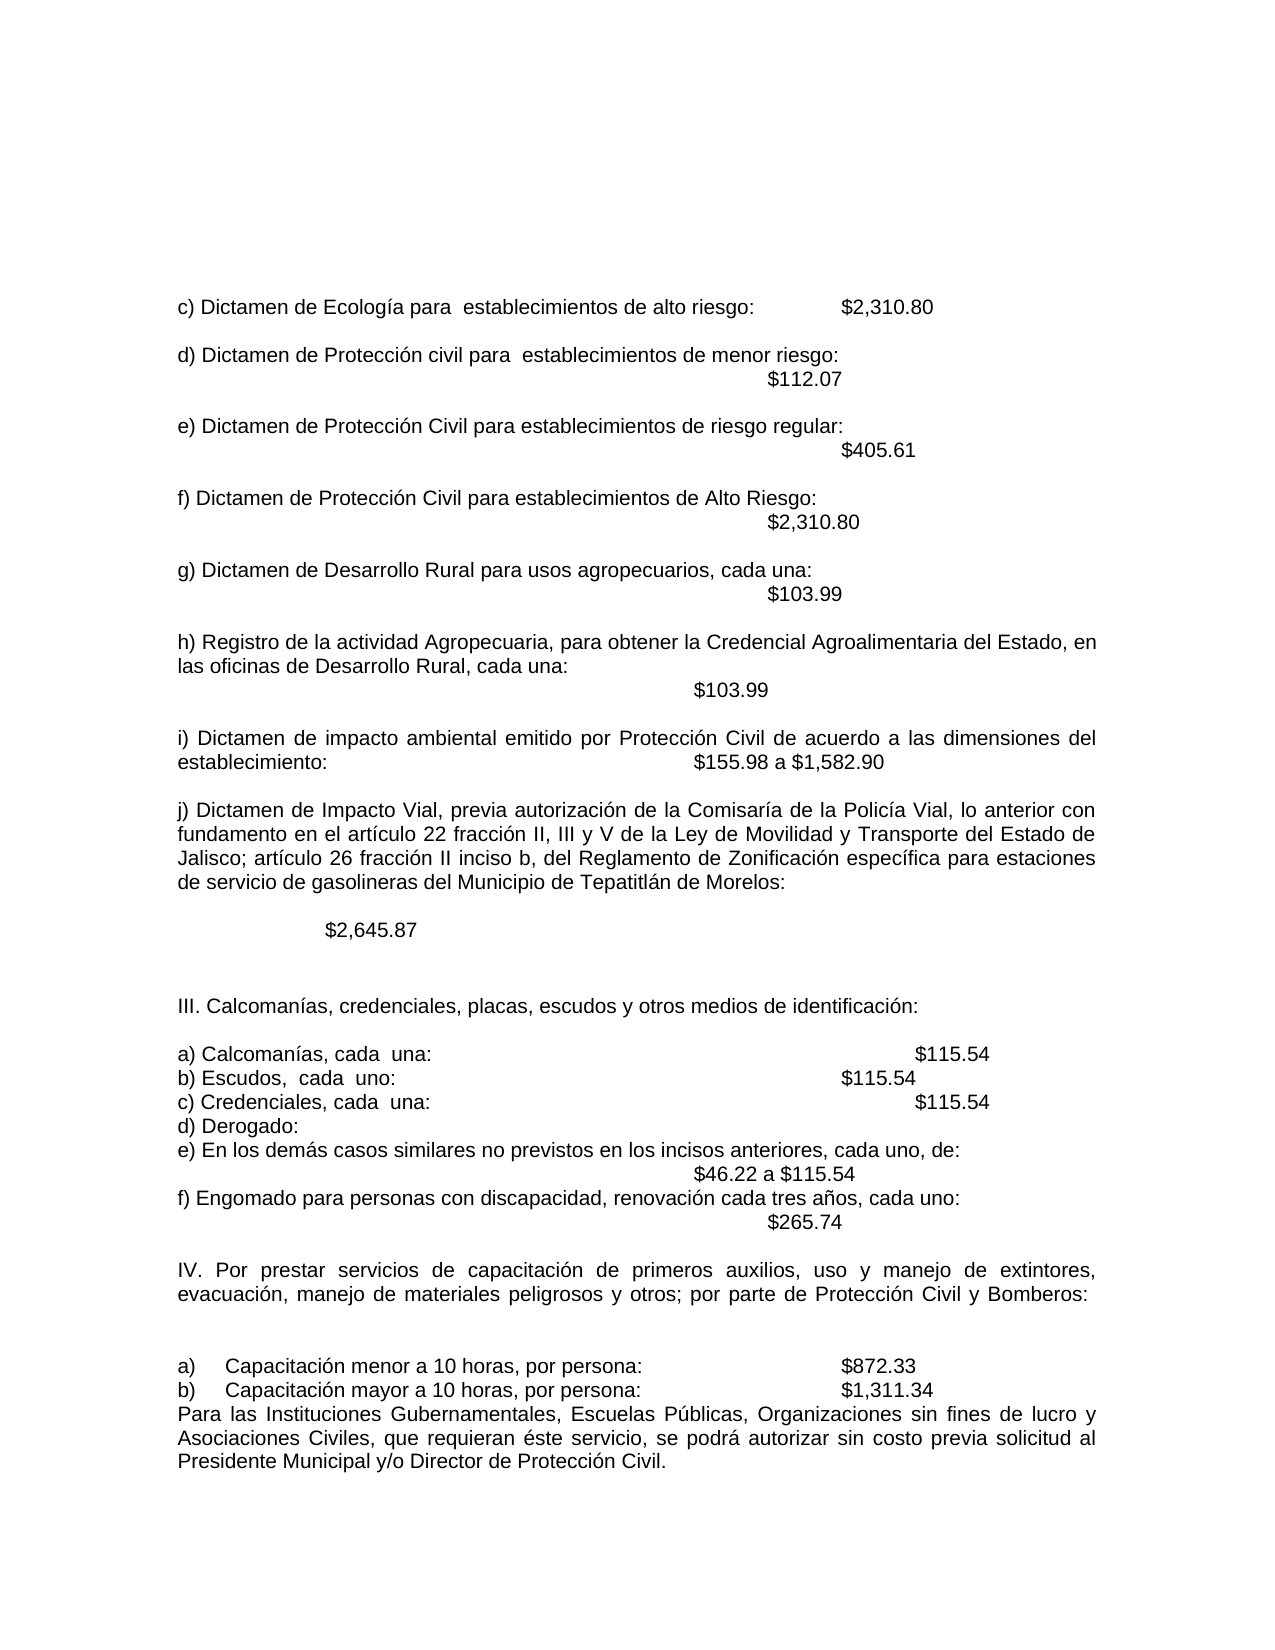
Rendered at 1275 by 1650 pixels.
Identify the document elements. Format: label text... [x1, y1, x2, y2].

text a) Capacitación menor a 10 horas, por persona: $872.33 [177, 1353, 1098, 1377]
text c) Credenciales, cada una: $115.54 [177, 1090, 1098, 1114]
text e) Dictamen de Protección Civil para establecimientos de riesgo regular: $405.61 [177, 414, 1098, 462]
text j) Dictamen de Impacto Vial, previa autorización de la Comisaría de la Policía Vial, lo anterior con fundamento en el artículo 22 fracción II, III y V de la Ley de Movilidad y Transporte del Estado de Jalisco; artículo 26 fracción II inciso b, del Reglamento de Zonificación específica para estaciones de servicio de gasolineras del Municipio de Tepatitlán de Morelos: $2,645.87 [177, 798, 1098, 941]
text d) Dictamen de Protección civil para establecimientos de menor riesgo: $112.07 [177, 342, 1098, 390]
text c) Dictamen de Ecología para establecimientos de alto riesgo: $2,310.80 [177, 294, 1098, 318]
text f) Engomado para personas con discapacidad, renovación cada tres años, cada uno: $265.74 [177, 1186, 1098, 1234]
text h) Registro de la actividad Agropecuaria, para obtener la Credencial Agroalimentaria del Estado, en las oficinas de Desarrollo Rural, cada una: $103.99 [177, 630, 1098, 702]
text Para las Instituciones Gubernamentales, Escuelas Públicas, Organizaciones sin fines de lucro y Asociaciones Civiles, que requieran éste servicio, se podrá autorizar sin costo previa solicitud al Presidente Municipal y/o Director de Protección Civil. [177, 1401, 1098, 1473]
text g) Dictamen de Desarrollo Rural para usos agropecuarios, cada una: $103.99 [177, 558, 1098, 606]
text b) Capacitación mayor a 10 horas, por persona: $1,311.34 [177, 1377, 1098, 1401]
text b) Escudos, cada uno: $115.54 [177, 1066, 1098, 1090]
text i) Dictamen de impacto ambiental emitido por Protección Civil de acuerdo a las dimensiones del establecimiento: $155.98 a $1,582.90 [177, 726, 1098, 774]
text f) Dictamen de Protección Civil para establecimientos de Alto Riesgo: $2,310.80 [177, 486, 1098, 534]
text a) Calcomanías, cada una: $115.54 [177, 1042, 1098, 1066]
text d) Derogado: [177, 1114, 1098, 1138]
text IV. Por prestar servicios de capacitación de primeros auxilios, uso y manejo de extintores, evacuación, manejo de materiales peligrosos y otros; por parte de Protección Civil y Bomberos: [177, 1258, 1098, 1329]
text III. Calcomanías, credenciales, placas, escudos y otros medios de identificación: [177, 994, 1098, 1042]
text e) En los demás casos similares no previstos en los incisos anteriores, cada uno, de: $46.22 a $115.54 [177, 1138, 1098, 1186]
